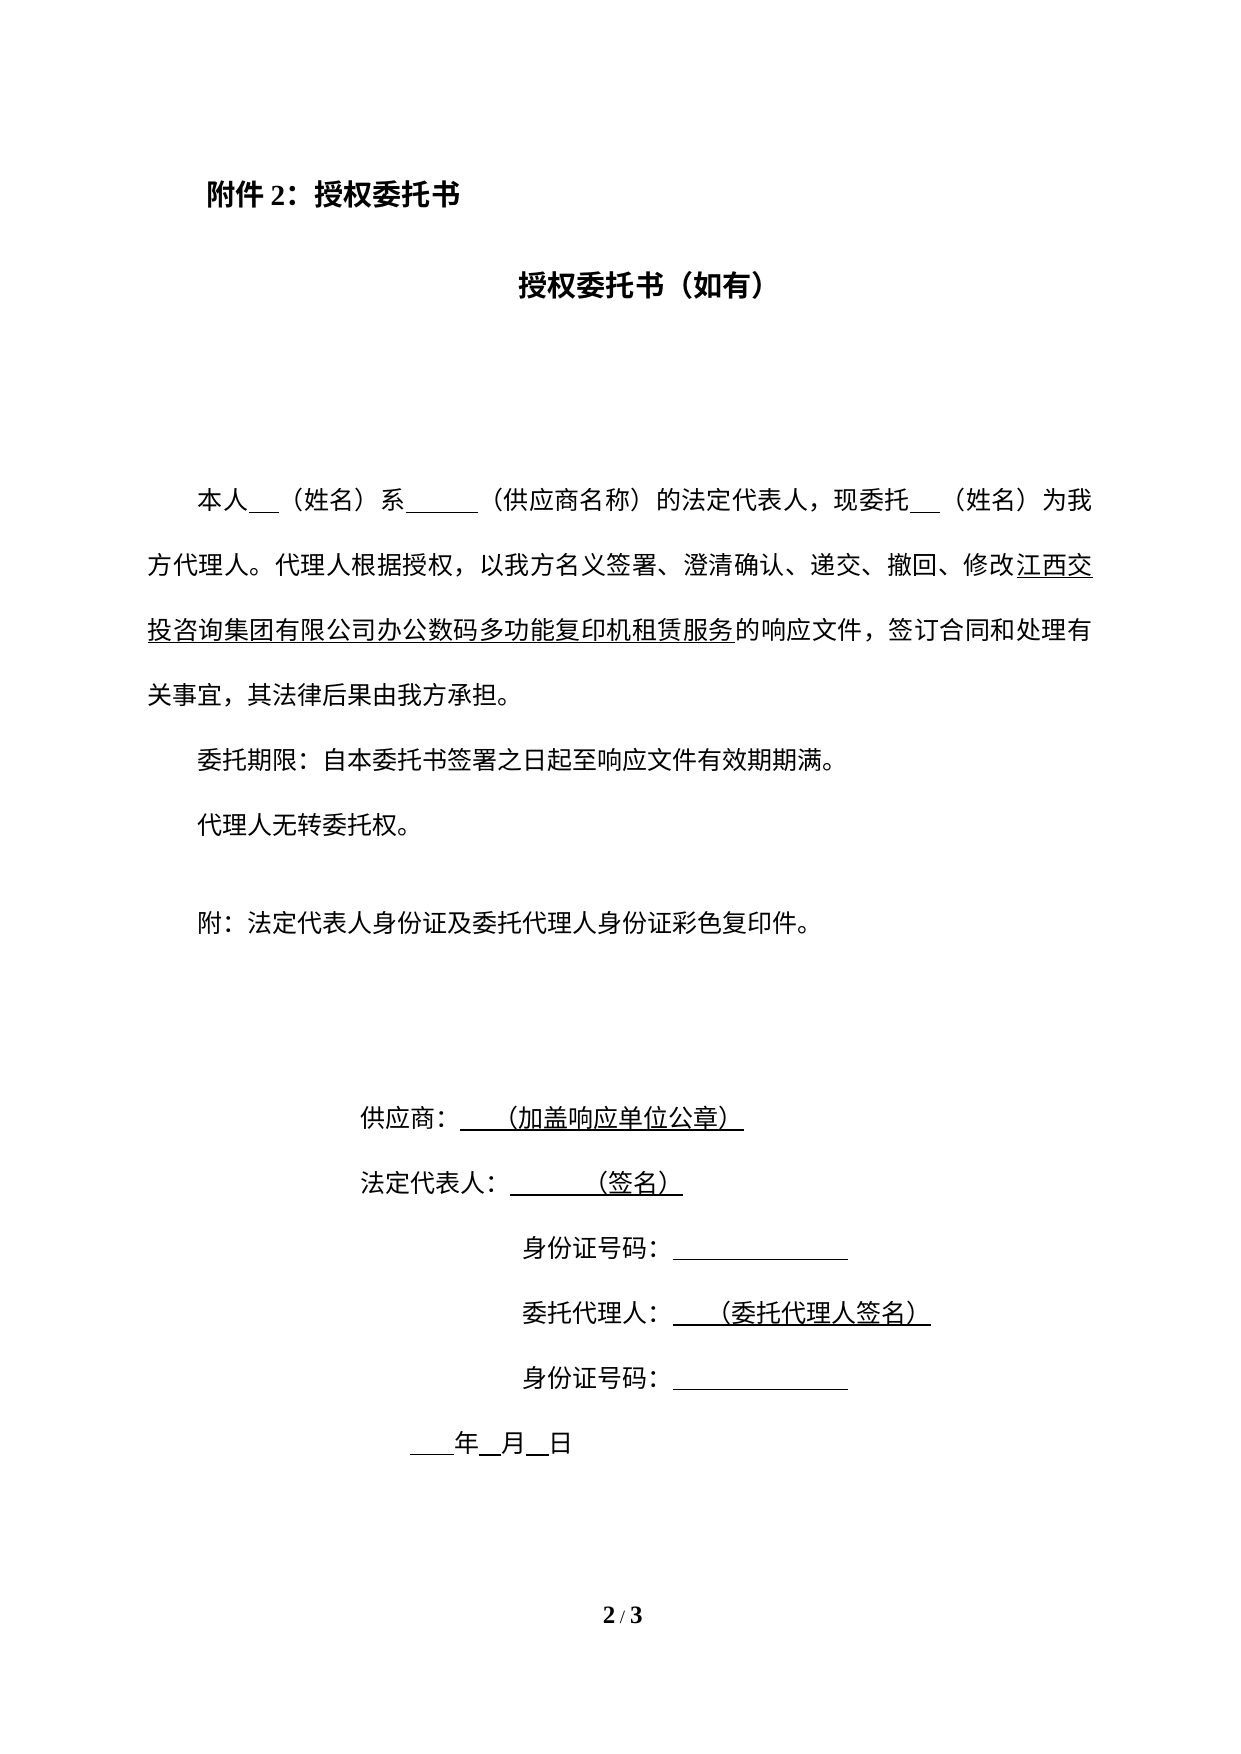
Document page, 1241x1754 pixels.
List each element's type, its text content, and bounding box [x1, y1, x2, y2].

text 代理人无转委托权。 [148, 791, 1093, 856]
text 身份证号码： [148, 1344, 1093, 1409]
text 授权委托书（如有） [148, 251, 1093, 316]
text 法定代表人： （签名） [148, 1149, 1093, 1214]
text 身份证号码： [148, 1214, 1093, 1279]
text 附：法定代表人身份证及委托代理人身份证彩色复印件。 [148, 889, 1093, 954]
text 委托代理人： （委托代理人签名） [148, 1279, 1093, 1344]
text 年 月 日 [148, 1409, 1093, 1474]
text 附件2：授权委托书 [148, 160, 1093, 225]
text 本人 （姓名）系 （供应商名称）的法定代表人，现委托 （姓名）为我方代理人。代理人根据授权，以我方名义签署、澄清确认、递交、撤回、修改江西交投咨询集团有限公司办公数码多功能复印机租赁服务的响应文件，签订合同和处理有关事宜，其法律后果由我方承担。 [148, 466, 1093, 726]
text 供应商： （加盖响应单位公章） [148, 1084, 1093, 1149]
text 委托期限：自本委托书签署之日起至响应文件有效期期满。 [148, 726, 1093, 791]
